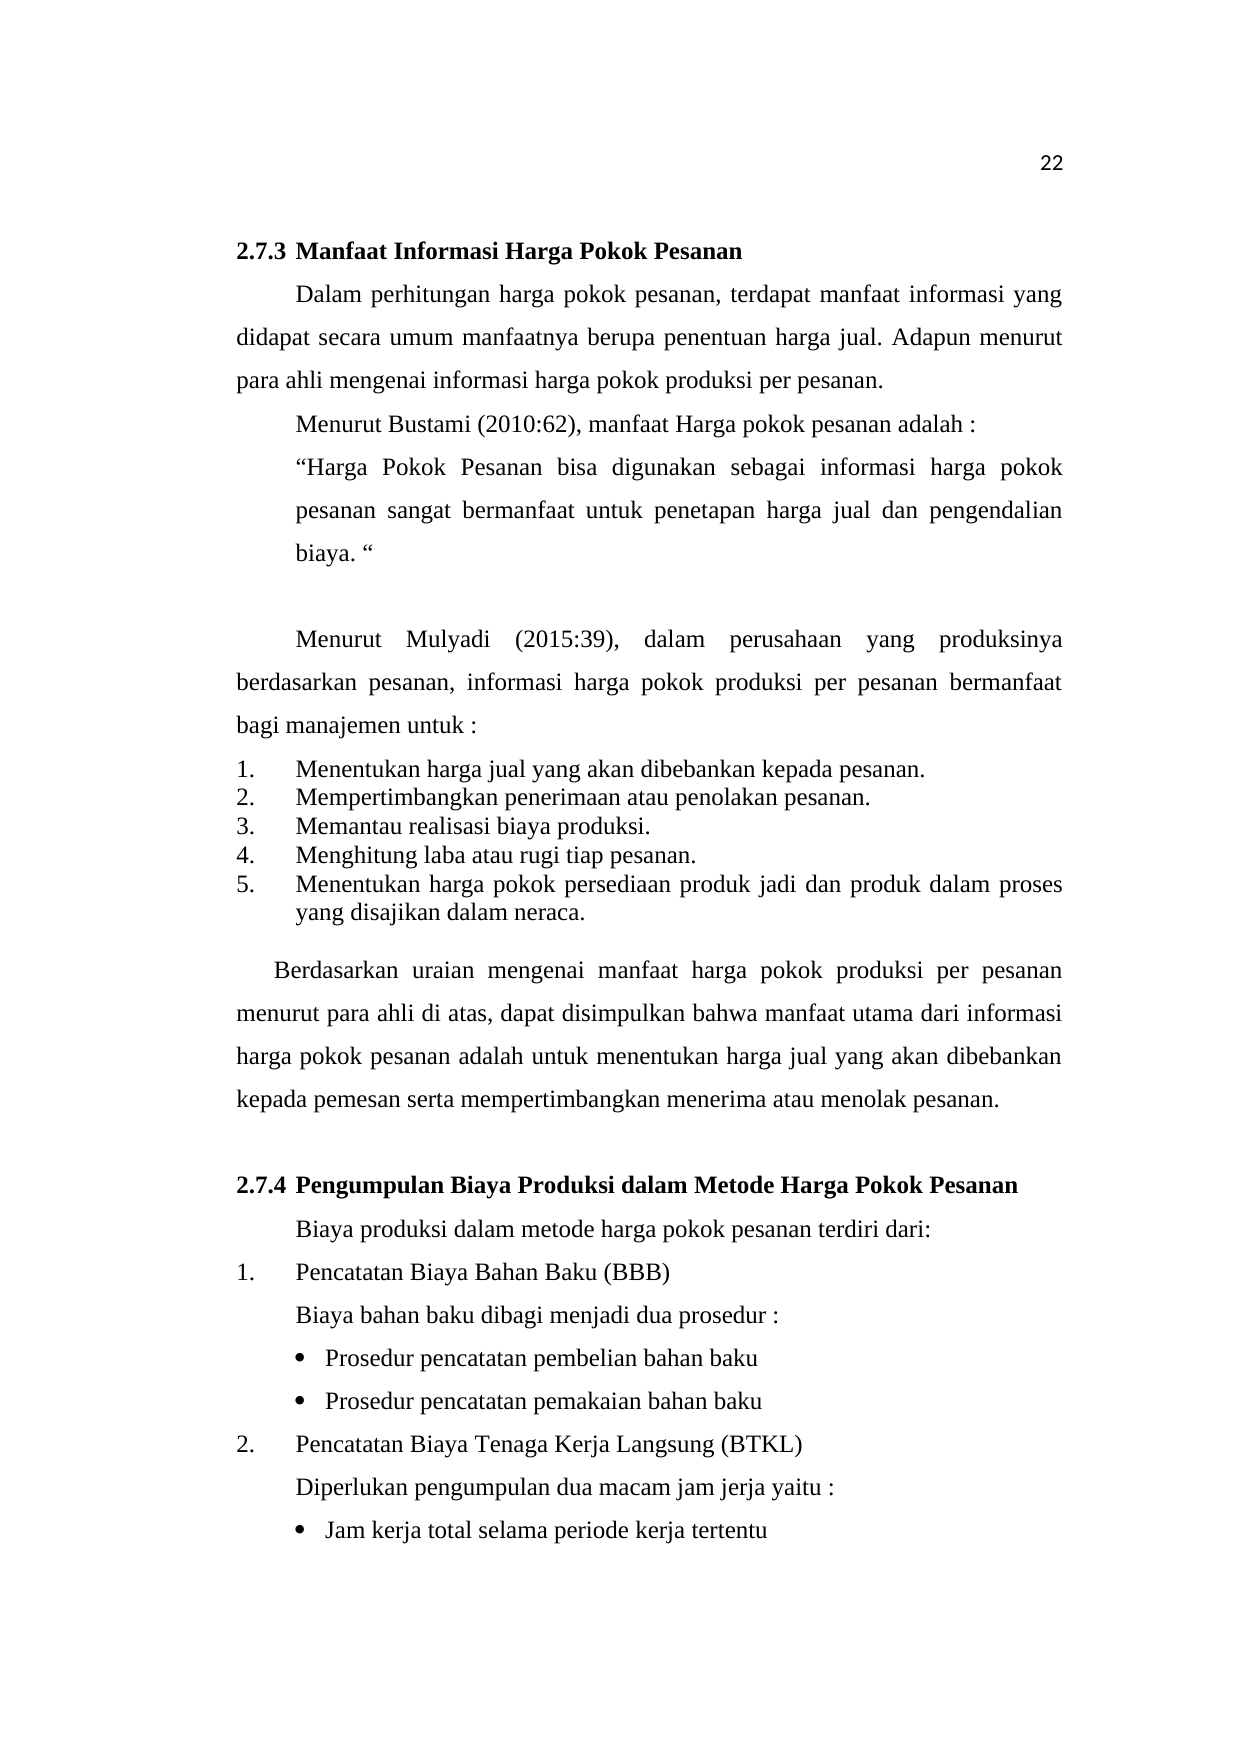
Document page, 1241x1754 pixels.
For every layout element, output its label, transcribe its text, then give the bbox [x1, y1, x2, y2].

text “Harga Pokok Pesanan bisa digunakan sebagai informasi harga pokok pesanan sangat bermanfaat untuk penetapan harga jual dan pengendalian biaya. “ [295, 452, 1063, 567]
list Biaya produksi dalam metode harga pokok pesanan terdiri dari: [295, 1214, 1063, 1242]
list Biaya bahan baku dibagi menjadi dua prosedur : [295, 1300, 1063, 1329]
list Jam kerja total selama periode kerja tertentu [295, 1516, 1063, 1544]
list Diperlukan pengumpulan dua macam jam jerja yaitu : [295, 1472, 1063, 1501]
list Menentukan harga jual yang akan dibebankan kepada pesanan. [236, 754, 1063, 782]
list Pencatatan Biaya Tenaga Kerja Langsung (BTKL) [236, 1429, 1063, 1458]
list Menentukan harga pokok persediaan produk jadi dan produk dalam proses yang disajikan dalam neraca. [236, 869, 1063, 926]
text Menurut Mulyadi (2015:39), dalam perusahaan yang produksinya berdasarkan pesanan, informasi harga pokok produksi per pesanan bermanfaat bagi manajemen untuk : [236, 624, 1063, 739]
list Manfaat Informasi Harga Pokok Pesanan [236, 236, 1063, 265]
list Pencatatan Biaya Bahan Baku (BBB) [236, 1257, 1063, 1286]
list Mempertimbangkan penerimaan atau penolakan pesanan. [236, 782, 1063, 811]
list Pengumpulan Biaya Produksi dalam Metode Harga Pokok Pesanan [236, 1171, 1063, 1199]
text Menurut Bustami (2010:62), manfaat Harga pokok pesanan adalah : [236, 409, 1063, 437]
list Memantau realisasi biaya produksi. [236, 811, 1063, 840]
text Berdasarkan uraian mengenai manfaat harga pokok produksi per pesanan menurut para ahli di atas, dapat disimpulkan bahwa manfaat utama dari informasi harga pokok pesanan adalah untuk menentukan harga jual yang akan dibebankan kepada pemesan serta mempertimbangkan menerima atau menolak pesanan. [236, 955, 1063, 1113]
list Prosedur pencatatan pemakaian bahan baku [295, 1386, 1063, 1415]
list Prosedur pencatatan pembelian bahan baku [295, 1343, 1063, 1372]
list Menghitung laba atau rugi tiap pesanan. [236, 840, 1063, 869]
text Dalam perhitungan harga pokok pesanan, terdapat manfaat informasi yang didapat secara umum manfaatnya berupa penentuan harga jual. Adapun menurut para ahli mengenai informasi harga pokok produksi per pesanan. [236, 279, 1063, 394]
